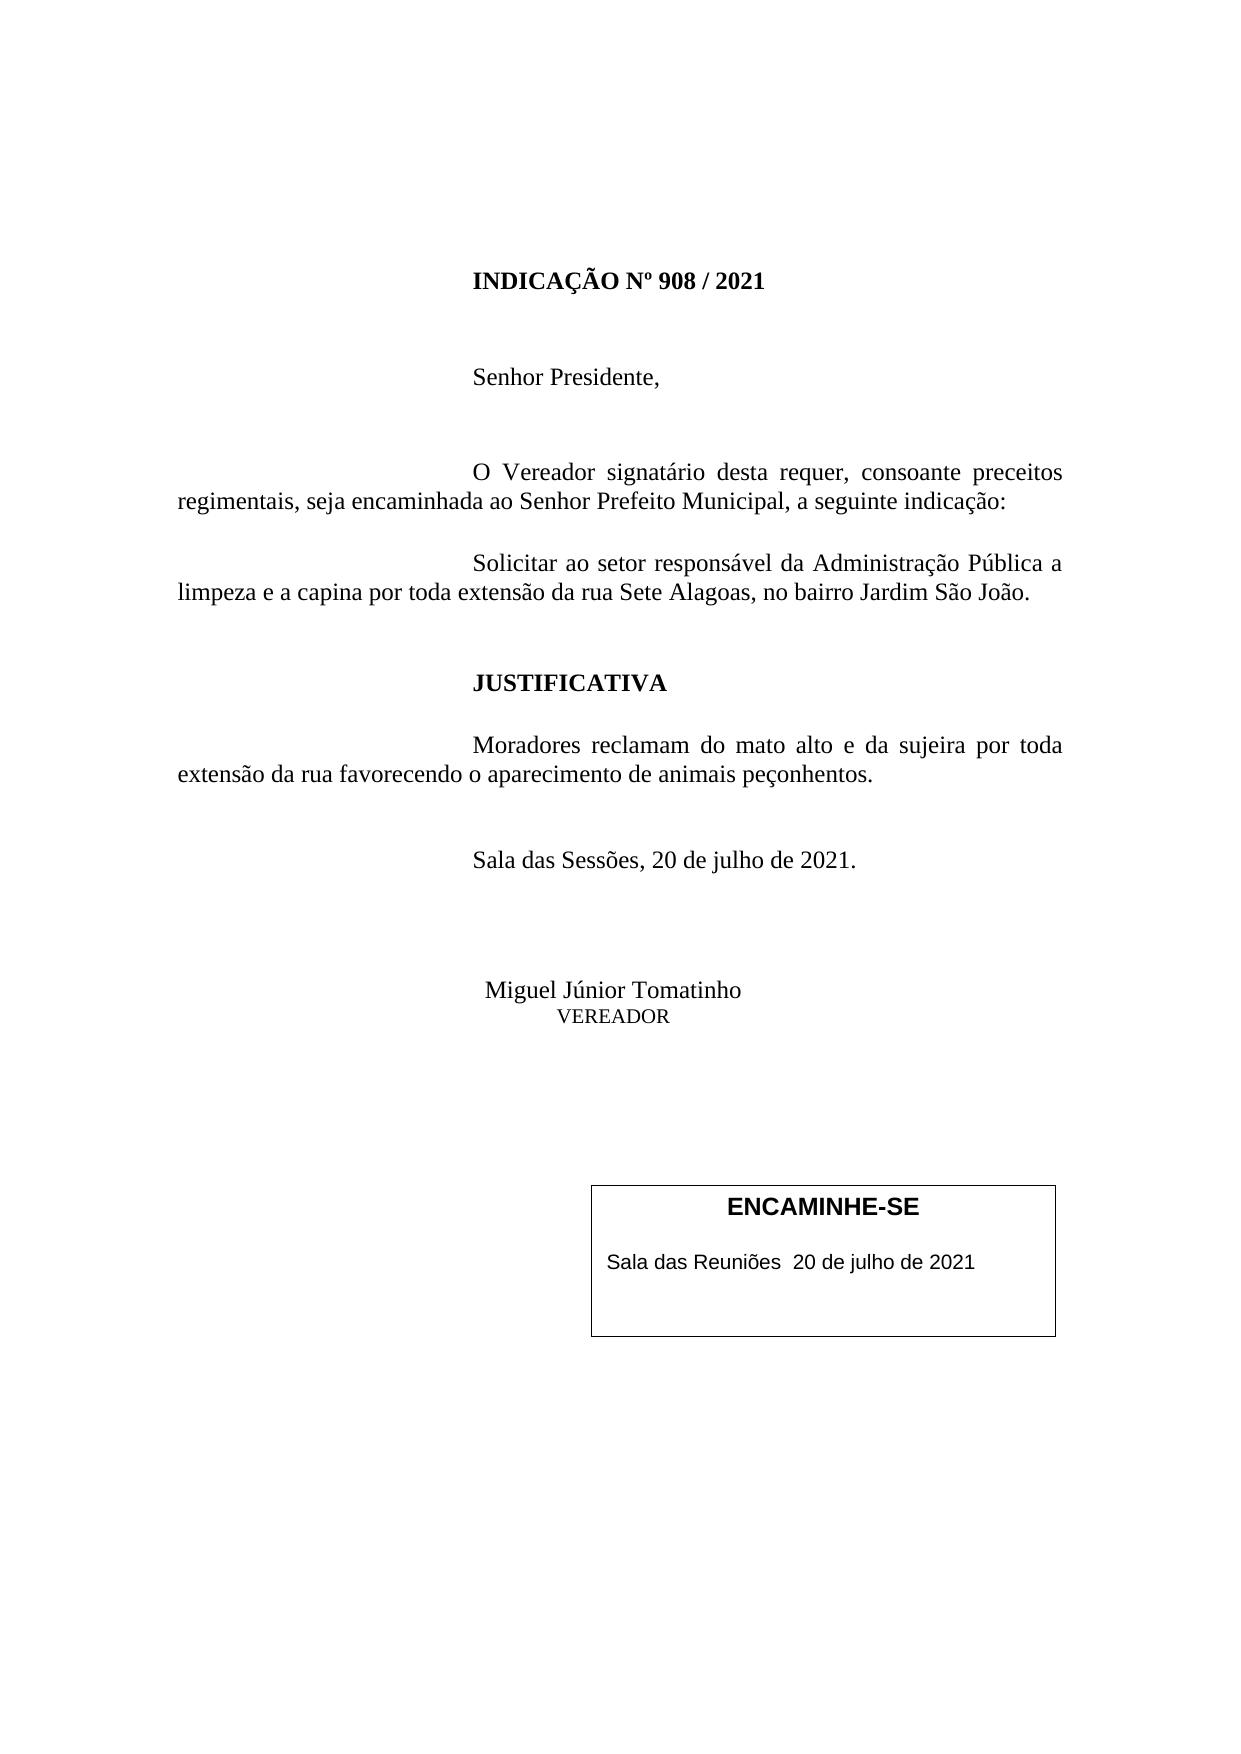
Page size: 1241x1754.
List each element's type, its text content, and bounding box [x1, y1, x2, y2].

table_cell VEREADOR [170, 1004, 1056, 1033]
text Moradores reclamam do mato alto e da sujeira por toda extensão da rua favorecendo o aparecimento de animais peçonhentos. [177, 731, 1063, 788]
text Senhor Presidente, [472, 362, 1063, 390]
text O Vereador signatário desta requer, consoante preceitos regimentais, seja encaminhada ao Senhor Prefeito Municipal, a seguinte indicação: [177, 457, 1063, 515]
table_header Miguel Júnior Tomatinho [170, 975, 1056, 1004]
text INDICAÇÃO Nº 908 / 2021 [472, 266, 1063, 294]
text JUSTIFICATIVA [177, 668, 1004, 697]
text Solicitar ao setor responsável da Administração Pública a limpeza e a capina por toda extensão da rua Sete Alagoas, no bairro Jardim São João. [177, 548, 1063, 606]
text Sala das Sessões, 20 de julho de 2021. [472, 846, 1063, 874]
